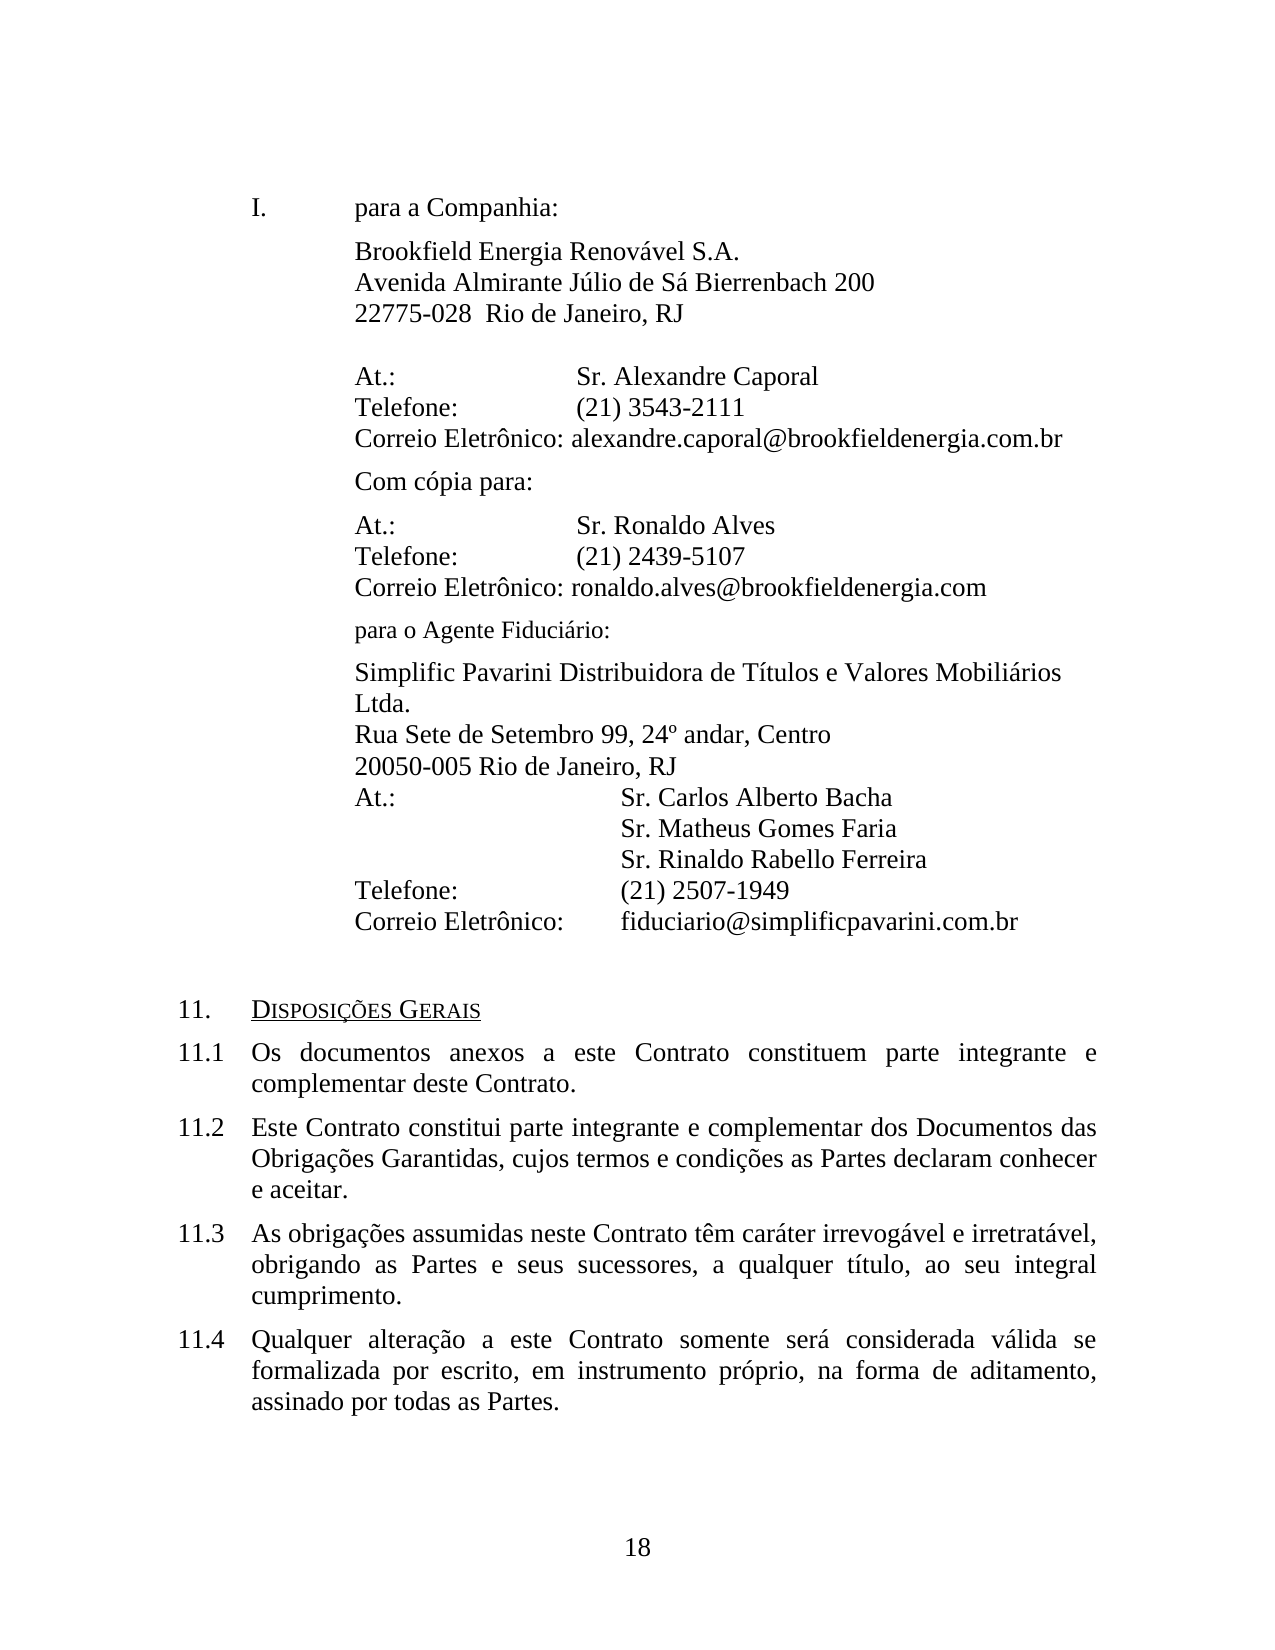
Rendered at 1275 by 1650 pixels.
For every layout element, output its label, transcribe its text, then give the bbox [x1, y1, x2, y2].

list Qualquer alteração a este Contrato somente será considerada válida se formalizada por escrito, em instrumento próprio, na forma de aditamento, assinado por todas as Partes. [177, 1323, 1098, 1417]
list Este Contrato constitui parte integrante e complementar dos Documentos das Obrigações Garantidas, cujos termos e condições as Partes declaram conhecer e aceitar. [177, 1111, 1098, 1205]
text At.: Sr. Ronaldo Alves Telefone: (21) 2439-5107 Correio Eletrônico: ronaldo.alves@brookfieldenergia.com [354, 509, 1098, 603]
list para o Agente Fiduciário: [354, 615, 1098, 644]
text Com cópia para: [354, 466, 1098, 497]
list Os documentos anexos a este Contrato constituem parte integrante e complementar deste Contrato. [177, 1036, 1098, 1099]
list As obrigações assumidas neste Contrato têm caráter irrevogável e irretratável, obrigando as Partes e seus sucessores, a qualquer título, ao seu integral cumprimento. [177, 1217, 1098, 1311]
list para a Companhia: [251, 191, 1098, 222]
text Brookfield Energia Renovável S.A. Avenida Almirante Júlio de Sá Bierrenbach 200 22775-028 Rio de Janeiro, RJ At.: Sr. Alexandre Caporal Telefone: (21) 3543-2111 Correio Eletrônico: alexandre.caporal@brookfieldenergia.com.br [354, 235, 1098, 453]
list Disposições Gerais [177, 993, 1098, 1024]
list Simplific Pavarini Distribuidora de Títulos e Valores Mobiliários Ltda. Rua Sete de Setembro 99, 24º andar, Centro 20050-005 Rio de Janeiro, RJ At.: Sr. Carlos Alberto Bacha Sr. Matheus Gomes Faria Sr. Rinaldo Rabello Ferreira Telefone: (21) 2507-1949 Correio Eletrônico: fiduciario@simplificpavarini.com.br [354, 656, 1098, 937]
